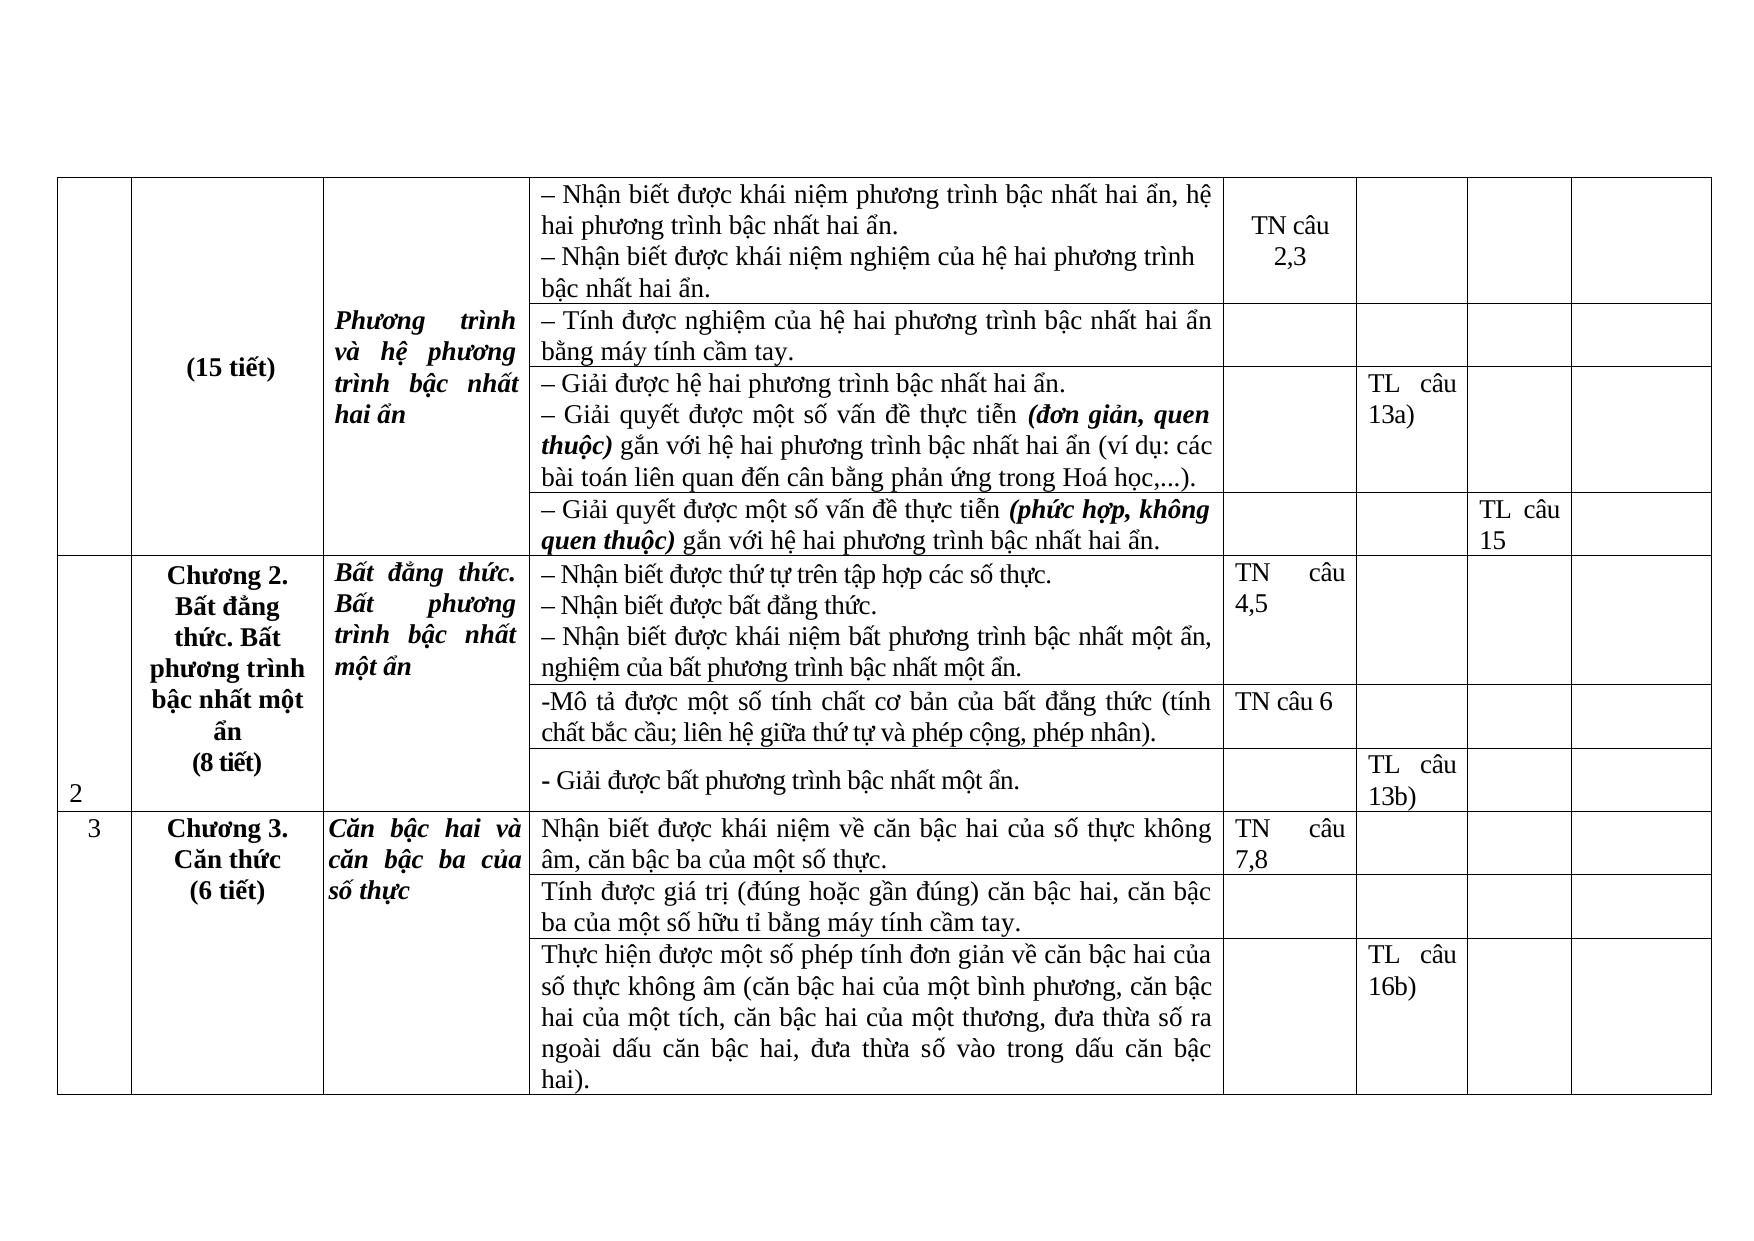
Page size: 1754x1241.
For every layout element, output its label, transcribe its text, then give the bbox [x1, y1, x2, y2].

table_cell [1468, 939, 1571, 1094]
table_cell [1572, 493, 1711, 555]
table_cell Thực hiện được một số phép tính đơn giản về căn bậc hai của số thực không âm (căn bậc hai của một bình phương, căn bậc hai của một tích, căn bậc hai của một thương, đưa thừa số ra ngoài dấu căn bậc hai, đưa thừa số vào trong dấu căn bậc hai). [530, 939, 1223, 1094]
table_cell – Nhận biết được thứ tự trên tập hợp các số thực. – Nhận biết được bất đẳng thức. – Nhận biết được khái niệm bất phương trình bậc nhất một ẩn, nghiệm của bất phương trình bậc nhất một ẩn. [530, 556, 1223, 684]
table_cell [1357, 812, 1467, 874]
table_cell TN câu 7,8 [1224, 812, 1356, 874]
table_cell Phương trình và hệ phương trình bậc nhất hai ẩn [324, 178, 529, 555]
table_cell Tính được giá trị (đúng hoặc gần đúng) căn bậc hai, căn bậc ba của một số hữu tỉ bằng máy tính cầm tay. [530, 875, 1223, 938]
table_cell – Nhận biết được khái niệm phương trình bậc nhất hai ẩn, hệ hai phương trình bậc nhất hai ẩn. – Nhận biết được khái niệm nghiệm của hệ hai phương trình bậc nhất hai ẩn. [530, 178, 1223, 303]
table_cell – Giải quyết được một số vấn đề thực tiễn (phức hợp, không quen thuộc) gắn với hệ hai phương trình bậc nhất hai ẩn. [530, 493, 1223, 555]
table_cell TN câu 2,3 [1224, 178, 1356, 303]
table_cell -Mô tả được một số tính chất cơ bản của bất đẳng thức (tính chất bắc cầu; liên hệ giữa thứ tự và phép cộng, phép nhân). [530, 685, 1223, 748]
table_cell [1357, 493, 1467, 555]
table_cell [1357, 556, 1467, 684]
table_cell TL câu 16b) [1357, 939, 1467, 1094]
table_cell Chương 2. Bất đẳng thức. Bất phương trình bậc nhất một ẩn (8 tiết) [132, 556, 323, 811]
table_cell Bất đẳng thức. Bất phương trình bậc nhất một ẩn [324, 556, 529, 811]
table_cell [1468, 749, 1571, 811]
table_cell [1357, 178, 1467, 303]
table_cell [1468, 685, 1571, 748]
table_cell 3 [58, 812, 131, 1094]
table_cell Nhận biết được khái niệm về căn bậc hai của số thực không âm, căn bậc ba của một số thực. [530, 812, 1223, 874]
table_cell [1572, 304, 1711, 366]
table_cell - Giải được bất phương trình bậc nhất một ẩn. [530, 749, 1223, 811]
table_cell [1224, 875, 1356, 938]
table_cell 1 [58, 178, 131, 555]
table_cell [1224, 749, 1356, 811]
table_cell [1468, 178, 1571, 303]
table_cell [1224, 493, 1356, 555]
table_cell [1468, 812, 1571, 874]
table_cell [1468, 875, 1571, 938]
table_cell Chương 3. Căn thức (6 tiết) [132, 812, 323, 1094]
table_cell TN câu 6 [1224, 685, 1356, 748]
table_cell 2 [58, 556, 131, 811]
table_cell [132, 178, 323, 555]
table_cell [1357, 685, 1467, 748]
table_cell [1468, 367, 1571, 492]
table_cell [1572, 556, 1711, 684]
table_cell [1572, 875, 1711, 938]
table_cell [1224, 304, 1356, 366]
table_cell – Tính được nghiệm của hệ hai phương trình bậc nhất hai ẩn bằng máy tính cầm tay. [530, 304, 1223, 366]
table_cell [1468, 304, 1571, 366]
table_cell – Giải được hệ hai phương trình bậc nhất hai ẩn. – Giải quyết được một số vấn đề thực tiễn (đơn giản, quen thuộc) gắn với hệ hai phương trình bậc nhất hai ẩn (ví dụ: các bài toán liên quan đến cân bằng phản ứng trong Hoá học,...). [530, 367, 1223, 492]
table_cell [1357, 875, 1467, 938]
table_cell [1572, 812, 1711, 874]
table_cell [1468, 556, 1571, 684]
table_cell TL câu 13a) [1357, 367, 1467, 492]
table_cell [1572, 749, 1711, 811]
table_cell [1572, 939, 1711, 1094]
table_cell [1224, 367, 1356, 492]
table_cell TN câu 4,5 [1224, 556, 1356, 684]
table_cell [1572, 367, 1711, 492]
table_cell Căn bậc hai và căn bậc ba của số thực [324, 812, 529, 1094]
table_cell [1572, 178, 1711, 303]
table_cell TL câu 15 [1468, 493, 1571, 555]
table_cell [1572, 685, 1711, 748]
table_cell [1357, 304, 1467, 366]
table_cell [1224, 939, 1356, 1094]
table_cell TL câu 13b) [1357, 749, 1467, 811]
